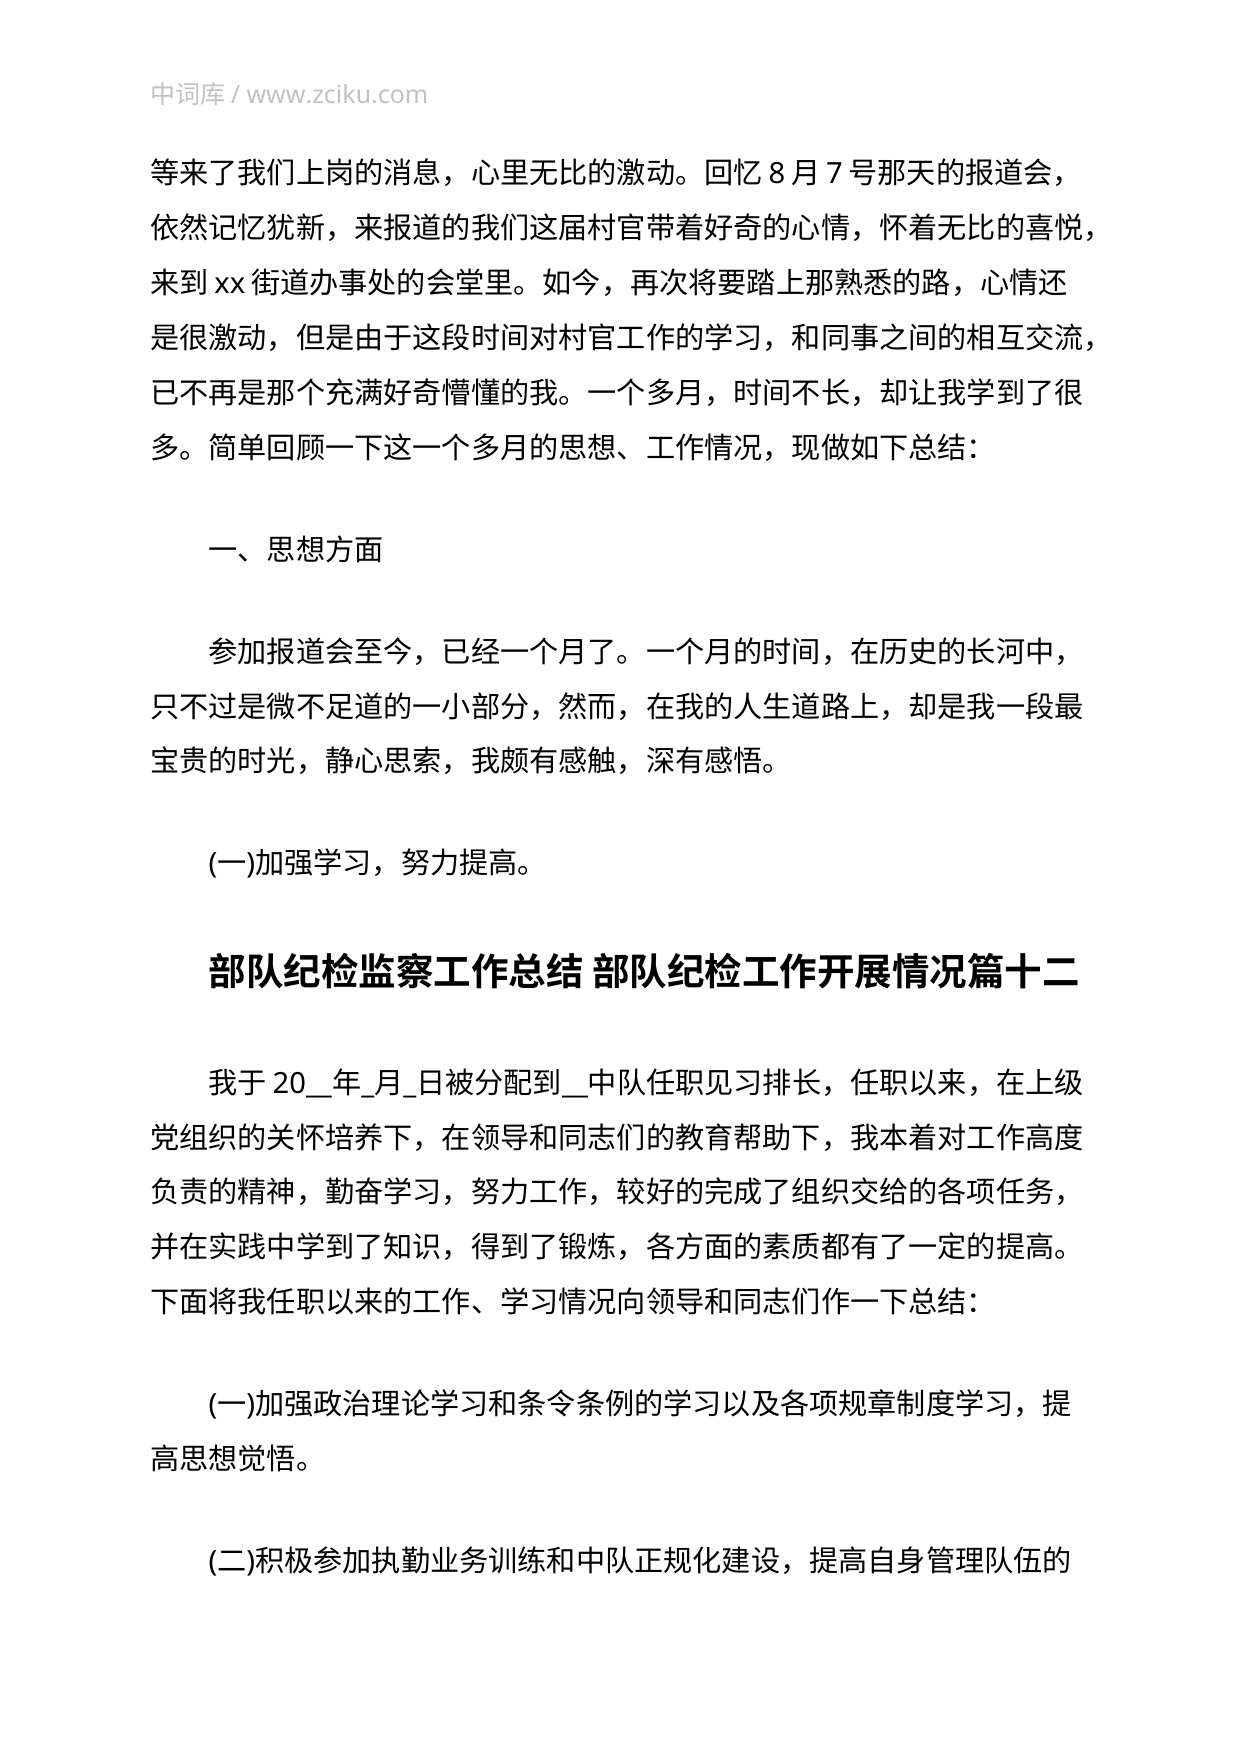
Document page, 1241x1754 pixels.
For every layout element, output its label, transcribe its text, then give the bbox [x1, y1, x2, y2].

text 我于20__年_月_日被分配到__中队任职见习排长，任职以来，在上级党组织的关怀培养下，在领导和同志们的教育帮助下，我本着对工作高度负责的精神，勤奋学习，努力工作，较好的完成了组织交给的各项任务，并在实践中学到了知识，得到了锻炼，各方面的素质都有了一定的提高。下面将我任职以来的工作、学习情况向领导和同志们作一下总结： [150, 1059, 1090, 1321]
text (一)加强学习，努力提高。 [150, 840, 1090, 882]
text (一)加强政治理论学习和条令条例的学习以及各项规章制度学习，提高思想觉悟。 [150, 1381, 1090, 1478]
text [150, 1537, 1090, 1580]
text 一、思想方面 [150, 526, 1090, 569]
text 部队纪检监察工作总结 部队纪检工作开展情况篇十二 [150, 942, 1090, 996]
text 参加报道会至今，已经一个月了。一个月的时间，在历史的长河中，只不过是微不足道的一小部分，然而，在我的人生道路上，却是我一段最宝贵的时光，静心思索，我颇有感触，深有感悟。 [150, 628, 1090, 780]
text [150, 150, 1090, 467]
